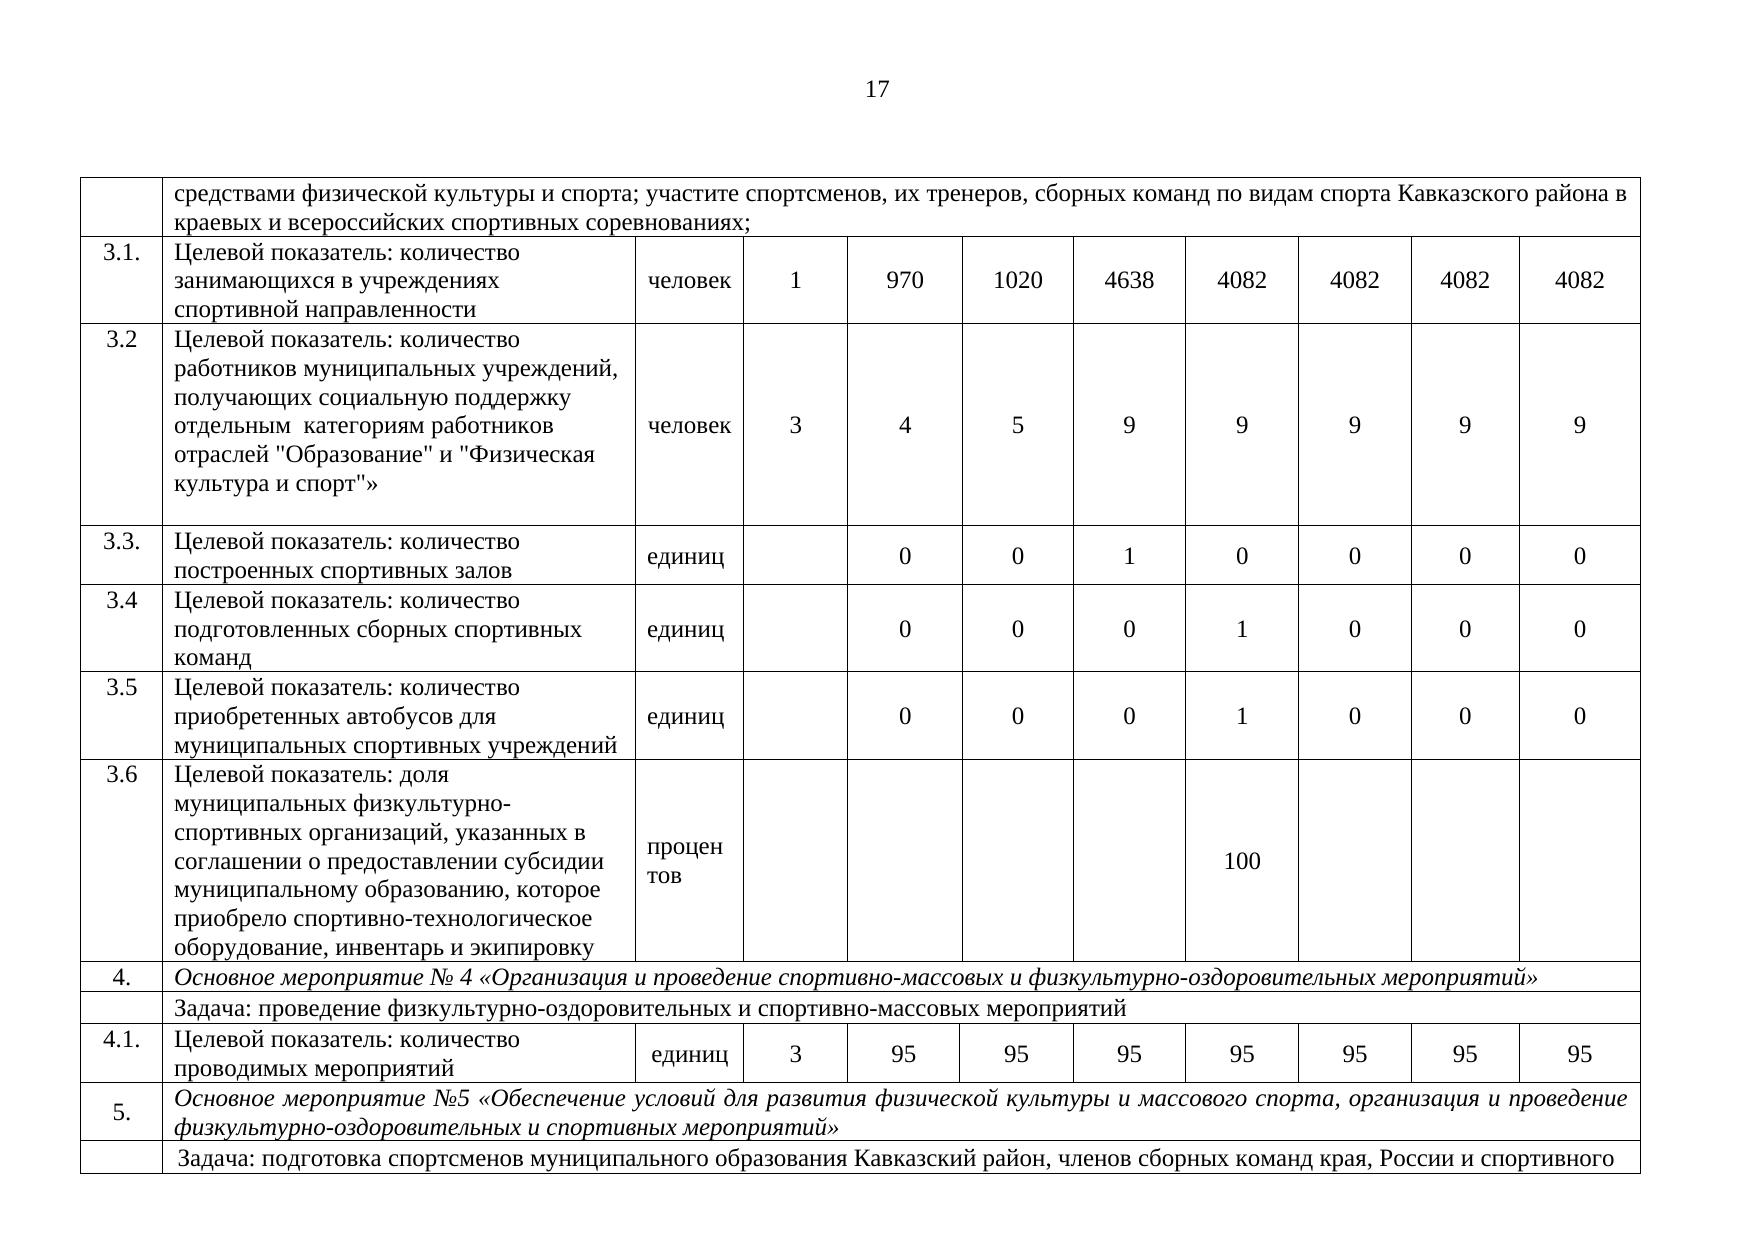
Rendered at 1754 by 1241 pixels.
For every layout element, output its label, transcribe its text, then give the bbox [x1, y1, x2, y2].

table_cell Целевой показатель: количество построенных спортивных залов [163, 526, 635, 584]
table_cell [1074, 760, 1185, 961]
table_cell единиц [636, 1024, 743, 1082]
table_cell 95 [1412, 1024, 1519, 1082]
table_cell 3.6 [81, 760, 162, 961]
table_cell 9 [1520, 324, 1640, 525]
table_cell [1520, 760, 1640, 961]
table_cell 0 [1299, 672, 1411, 758]
table_cell 95 [1186, 1024, 1298, 1082]
table_cell 0 [1299, 585, 1411, 671]
table_cell 3.2 [81, 324, 162, 525]
table_cell 95 [848, 1024, 959, 1082]
table_cell 0 [963, 526, 1073, 584]
table_cell 0 [1520, 585, 1640, 671]
table_cell 1 [744, 237, 847, 323]
table_cell единиц [636, 526, 743, 584]
table_cell 0 [1074, 672, 1185, 758]
table_cell 5. [81, 1083, 162, 1140]
table_cell 1 [1186, 585, 1298, 671]
table_cell [81, 178, 162, 236]
table_cell 9 [1186, 324, 1298, 525]
table_cell Целевой показатель: количество подготовленных сборных спортивных команд [163, 585, 635, 671]
table_cell 1 [1074, 526, 1185, 584]
table_cell [744, 526, 847, 584]
table_cell 3.3. [81, 526, 162, 584]
table_cell 1 [1186, 672, 1298, 758]
table_cell 4.1. [81, 1024, 162, 1082]
table_cell 0 [1074, 585, 1185, 671]
table_cell 9 [1299, 324, 1411, 525]
table_cell 4 [848, 324, 962, 525]
table_cell Целевой показатель: количество проводимых мероприятий [163, 1024, 635, 1082]
table_cell Задача: проведение физкультурно-оздоровительных и спортивно-массовых мероприятий [163, 992, 1640, 1023]
table_cell [744, 585, 847, 671]
table_cell Целевой показатель: количество приобретенных автобусов для муниципальных спортивных учреждений [163, 672, 635, 758]
table_cell 4. [81, 962, 162, 991]
table_cell 95 [1299, 1024, 1411, 1082]
table_cell Основное мероприятие № 4 «Организация и проведение спортивно-массовых и физкультурно-оздоровительных мероприятий» [163, 962, 1640, 991]
table_cell 3.4 [81, 585, 162, 671]
table_cell 3 [744, 324, 847, 525]
table_cell 0 [1520, 526, 1640, 584]
table_cell 5 [963, 324, 1073, 525]
table_cell [81, 1141, 162, 1173]
table_cell 0 [1299, 526, 1411, 584]
table_cell [744, 760, 847, 961]
table_cell [1412, 760, 1519, 961]
table_cell 100 [1186, 760, 1298, 961]
table_cell единиц [636, 585, 743, 671]
table_cell 1020 [963, 237, 1073, 323]
table_cell [963, 760, 1073, 961]
table_cell [744, 672, 847, 758]
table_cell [163, 1141, 1640, 1173]
table_cell [848, 760, 962, 961]
table_cell 3.1. [81, 237, 162, 323]
table_cell 0 [963, 672, 1073, 758]
table_cell Основное мероприятие №5 «Обеспечение условий для развития физической культуры и массового спорта, организация и проведение физкультурно-оздоровительных и спортивных мероприятий» [163, 1083, 1640, 1140]
table_cell 970 [848, 237, 962, 323]
table_cell Целевой показатель: количество занимающихся в учреждениях спортивной направленности [163, 237, 635, 323]
table_cell 0 [848, 672, 962, 758]
table_cell 9 [1074, 324, 1185, 525]
table_cell человек [636, 237, 743, 323]
table_cell 0 [1520, 672, 1640, 758]
table_cell 4082 [1299, 237, 1411, 323]
table_cell 3 [744, 1024, 847, 1082]
table_cell 95 [960, 1024, 1073, 1082]
table_cell 4638 [1074, 237, 1185, 323]
table_cell 0 [1186, 526, 1298, 584]
table_cell Целевой показатель: доля муниципальных физкультурно-спортивных организаций, указанных в соглашении о предоставлении субсидии муниципальному образованию, которое приобрело спортивно-технологическое оборудование, инвентарь и экипировку [163, 760, 635, 961]
table_cell 4082 [1412, 237, 1519, 323]
table_cell 0 [1412, 526, 1519, 584]
table_cell 0 [1412, 585, 1519, 671]
table_cell [81, 992, 162, 1023]
table_cell 4082 [1186, 237, 1298, 323]
table_cell процентов [636, 760, 743, 961]
table_cell 0 [963, 585, 1073, 671]
table_cell человек [636, 324, 743, 525]
table_cell 95 [1074, 1024, 1185, 1082]
table_cell [1299, 760, 1411, 961]
table_cell 0 [848, 526, 962, 584]
table_cell 0 [1412, 672, 1519, 758]
table_cell 3.5 [81, 672, 162, 758]
table_cell 9 [1412, 324, 1519, 525]
table_cell единиц [636, 672, 743, 758]
table_cell 0 [848, 585, 962, 671]
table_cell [163, 178, 1640, 236]
table_cell 4082 [1520, 237, 1640, 323]
table_cell 95 [1520, 1024, 1640, 1082]
